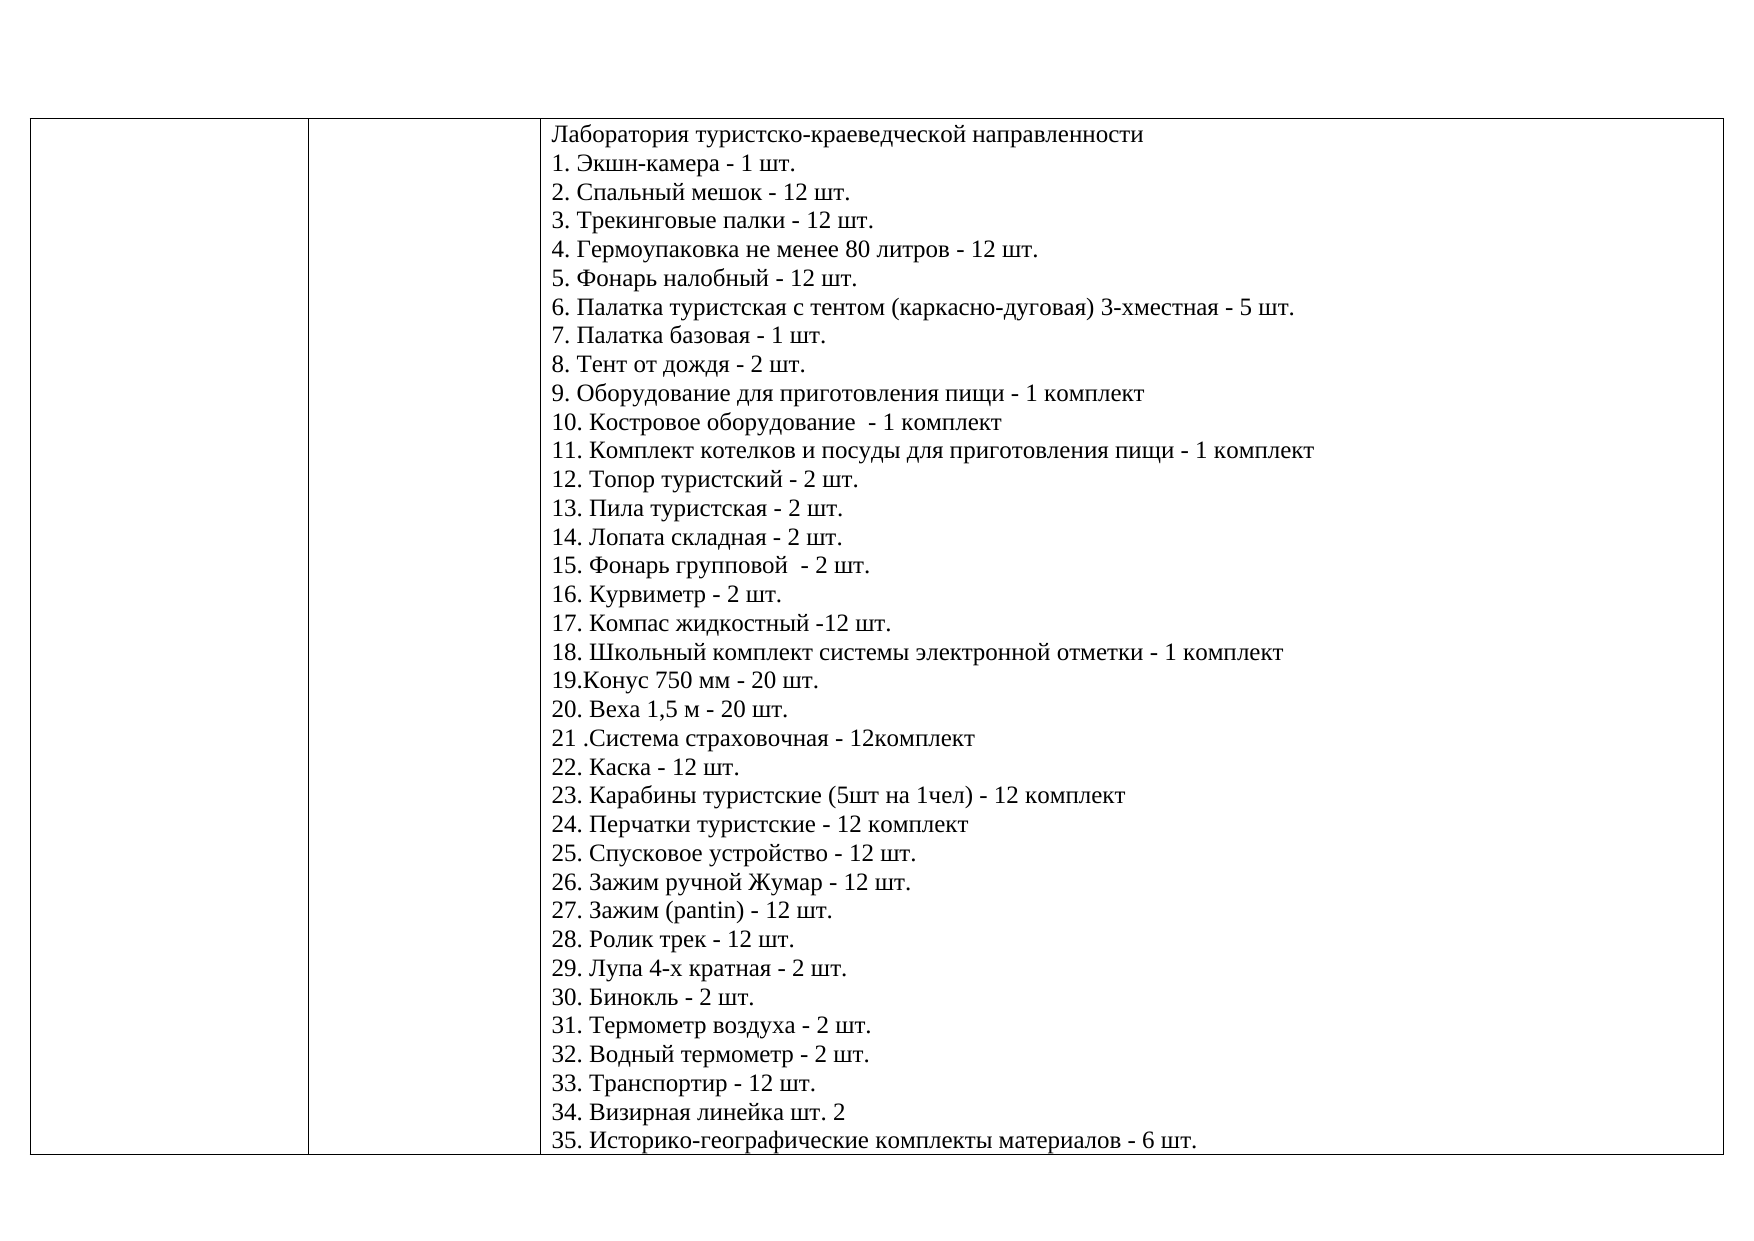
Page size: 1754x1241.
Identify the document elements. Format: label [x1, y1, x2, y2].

table_cell [541, 119, 1723, 1154]
table_cell [309, 119, 540, 1154]
